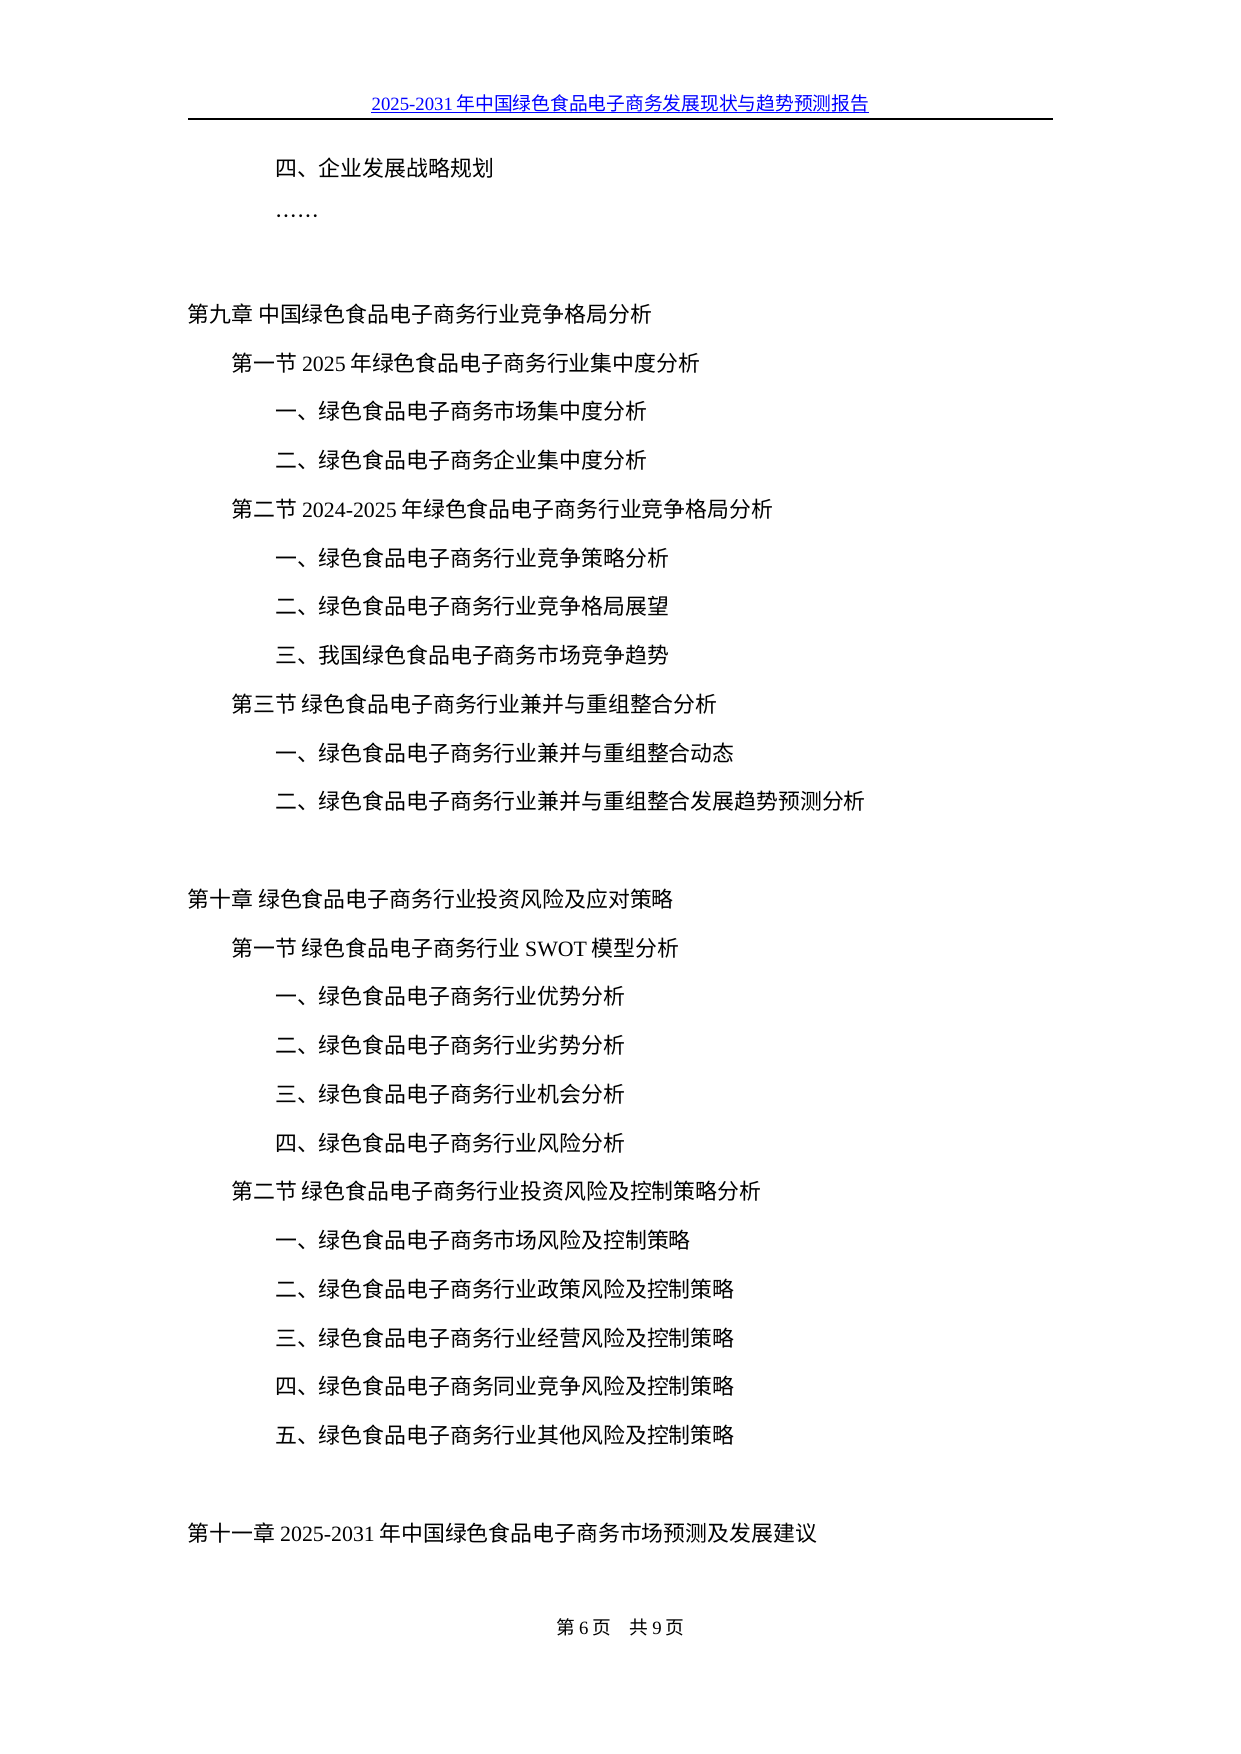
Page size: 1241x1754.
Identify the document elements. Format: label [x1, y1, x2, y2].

text [187, 150, 1053, 1548]
